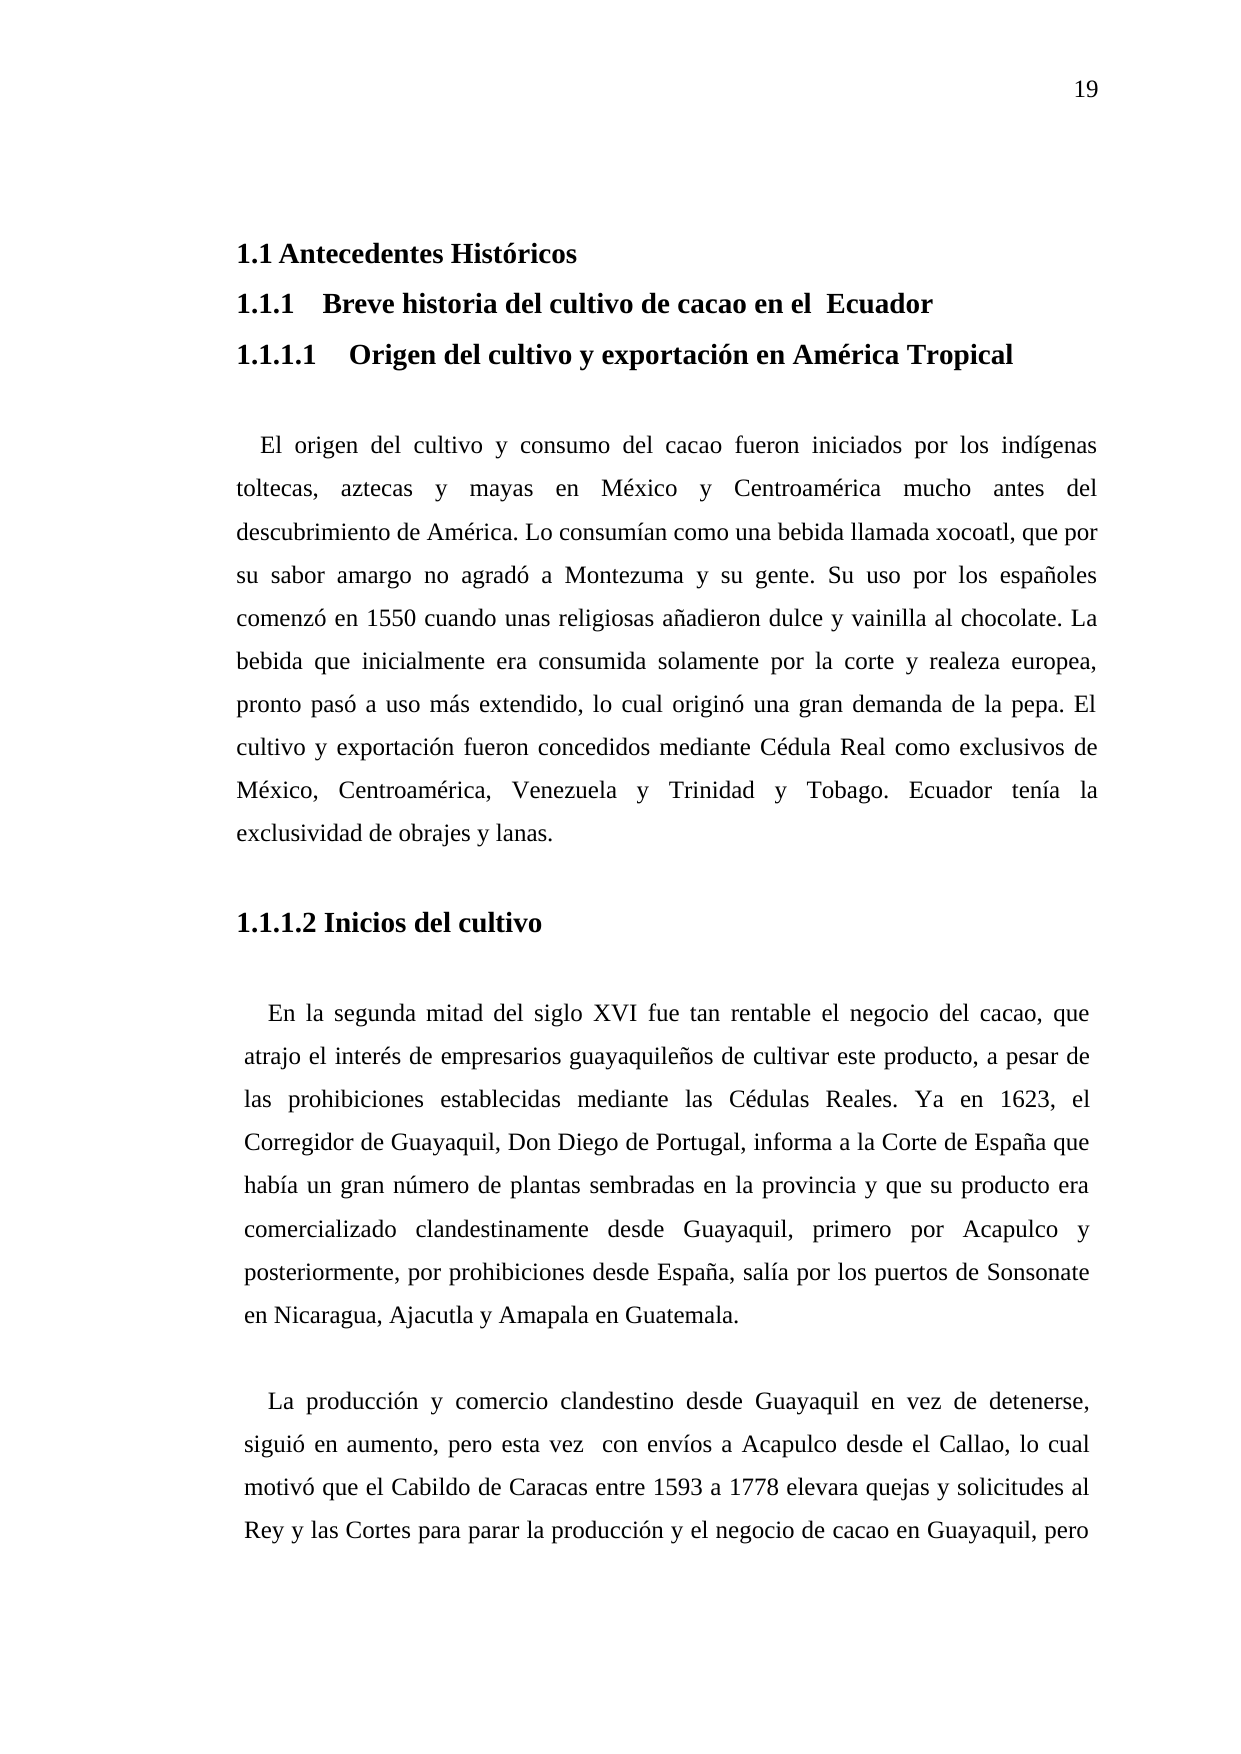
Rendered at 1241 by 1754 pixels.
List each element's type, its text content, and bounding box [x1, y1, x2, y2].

text El origen del cultivo y consumo del cacao fueron iniciados por los indígenas toltecas, aztecas y mayas en México y Centroamérica mucho antes del descubrimiento de América. Lo consumían como una bebida llamada xocoatl, que por su sabor amargo no agradó a Montezuma y su gente. Su uso por los españoles comenzó en 1550 cuando unas religiosas añadieron dulce y vainilla al chocolate. La bebida que inicialmente era consumida solamente por la corte y realeza europea, pronto pasó a uso más extendido, lo cual originó una gran demanda de la pepa. El cultivo y exportación fueron concedidos mediante Cédula Real como exclusivos de México, Centroamérica, Venezuela y Trinidad y Tobago. Ecuador tenía la exclusividad de obrajes y lanas. [236, 430, 1098, 847]
text En la segunda mitad del siglo XVI fue tan rentable el negocio del cacao, que atrajo el interés de empresarios guayaquileños de cultivar este producto, a pesar de las prohibiciones establecidas mediante las Cédulas Reales. Ya en 1623, el Corregidor de Guayaquil, Don Diego de Portugal, informa a la Corte de España que había un gran número de plantas sembradas en la provincia y que su producto era comercializado clandestinamente desde Guayaquil, primero por Acapulco y posteriormente, por prohibiciones desde España, salía por los puertos de Sonsonate en Nicaragua, Ajacutla y Amapala en Guatemala. [244, 998, 1091, 1329]
subtitle Breve historia del cultivo de cacao en el Ecuador [236, 287, 1098, 320]
text 1.1.1.2 Inicios del cultivo [236, 905, 1098, 938]
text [244, 1386, 1091, 1544]
subtitle 1.1 Antecedentes Históricos [236, 236, 1098, 270]
list Origen del cultivo y exportación en América Tropical [236, 337, 1098, 370]
